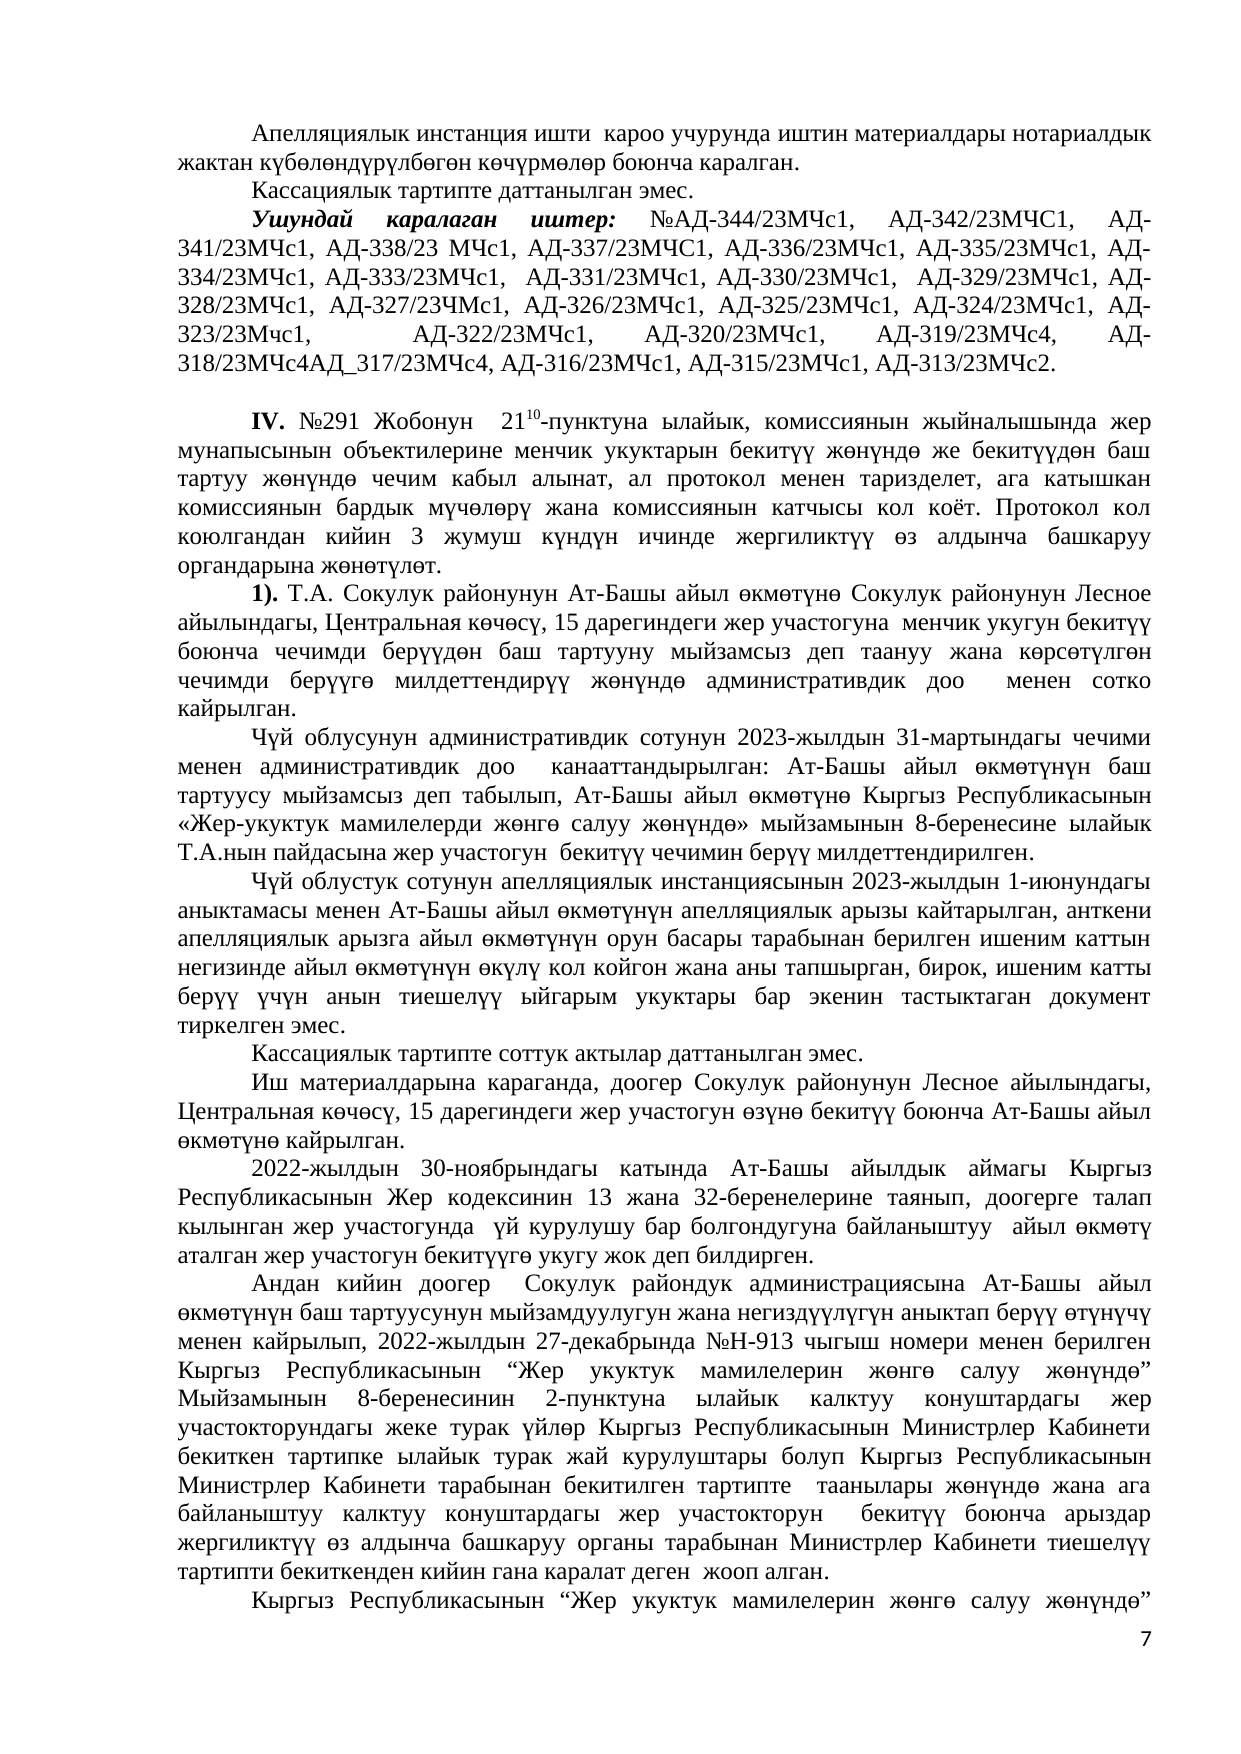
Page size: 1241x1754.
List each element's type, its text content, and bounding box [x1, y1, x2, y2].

text Ушундай каралаган иштер: №АД-344/23МЧс1, АД-342/23МЧС1, АД-341/23МЧс1, АД-338/23 МЧс1, АД-337/23МЧС1, АД-336/23МЧс1, АД-335/23МЧс1, АД-334/23МЧс1, АД-333/23МЧс1, АД-331/23МЧс1, АД-330/23МЧс1, АД-329/23МЧс1, АД-328/23МЧс1, АД-327/23ЧМс1, АД-326/23МЧс1, АД-325/23МЧс1, АД-324/23МЧс1, АД-323/23Мчс1, АД-322/23МЧс1, АД-320/23МЧс1, АД-319/23МЧс4, АД-318/23МЧс4АД_317/23МЧс4, АД-316/23МЧс1, АД-315/23МЧс1, АД-313/23МЧс2. [177, 204, 1152, 377]
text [177, 118, 1152, 204]
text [177, 406, 1152, 1613]
